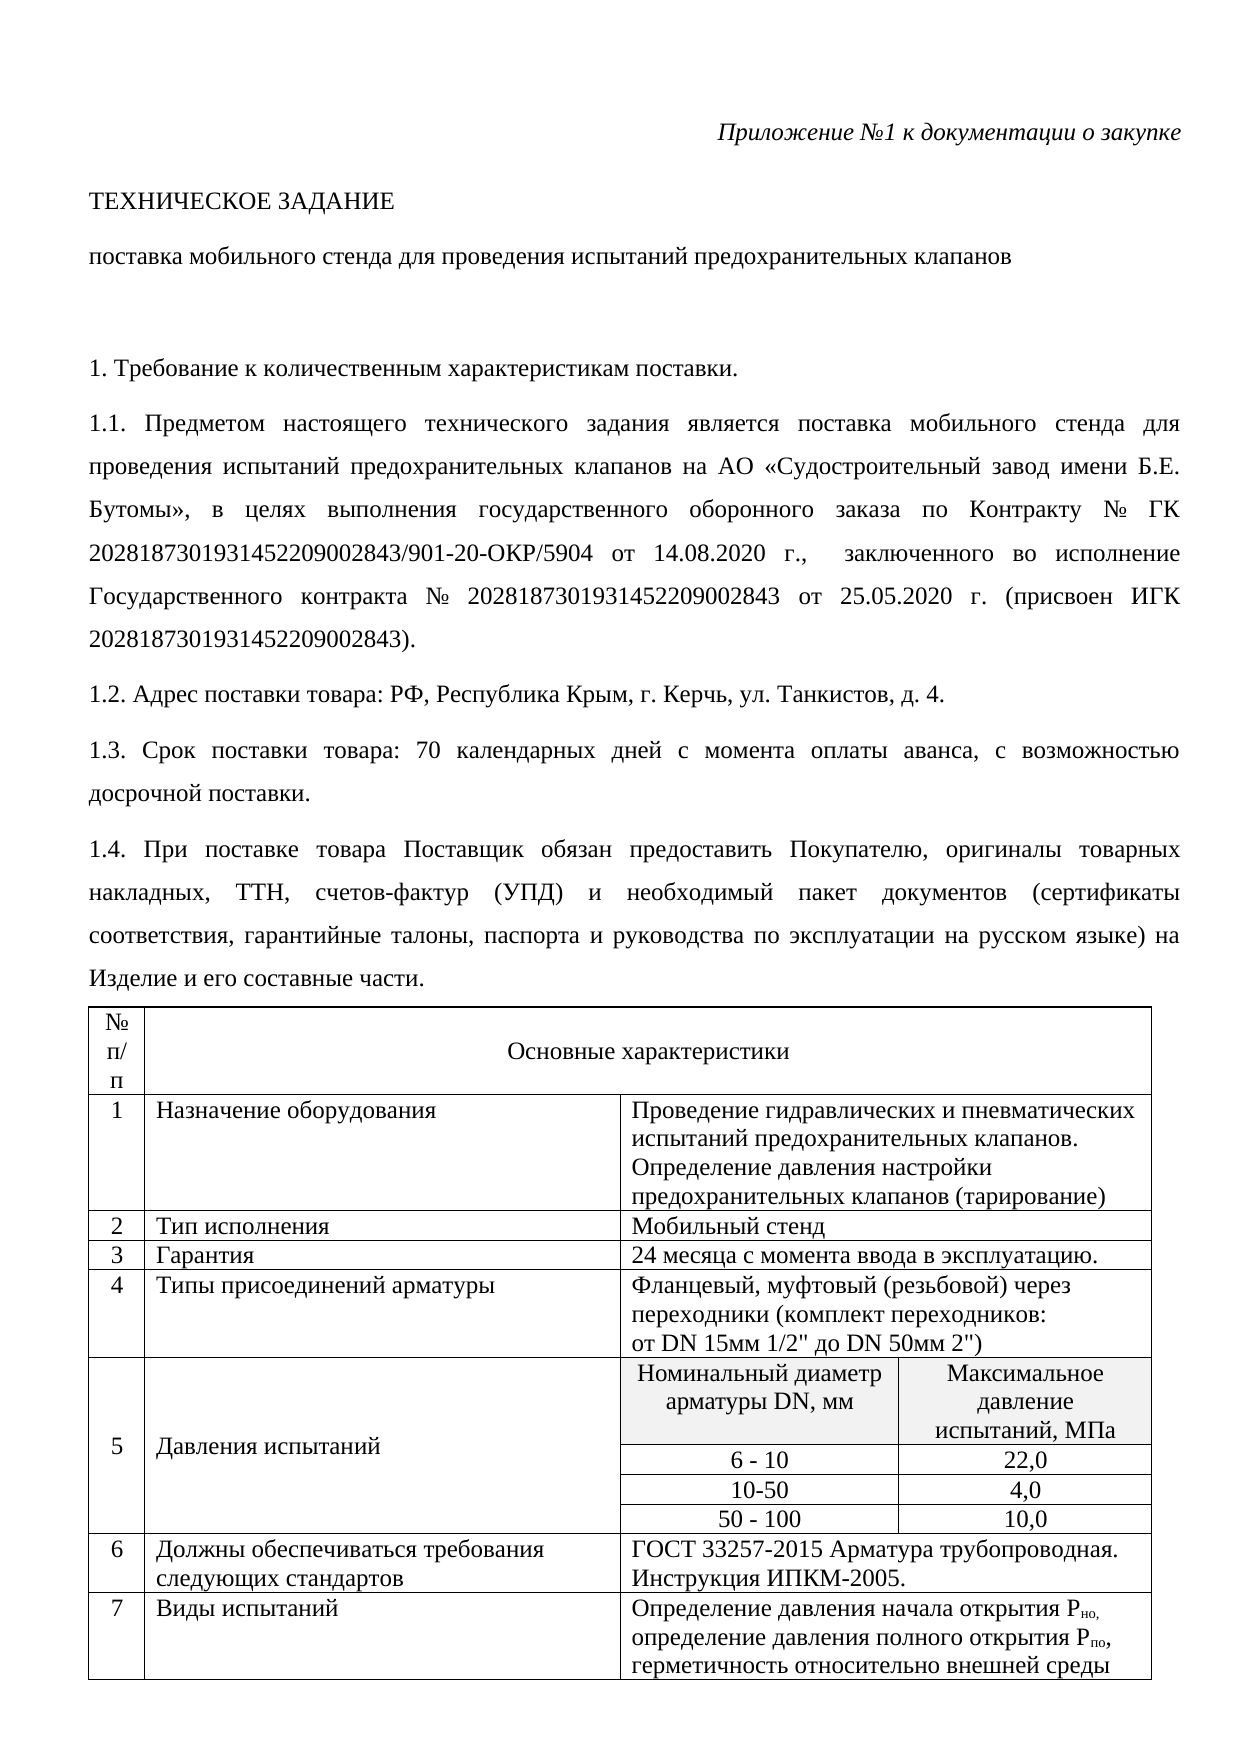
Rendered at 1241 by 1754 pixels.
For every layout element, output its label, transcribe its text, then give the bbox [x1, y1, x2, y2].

table_cell 50 - 100 [621, 1505, 898, 1533]
table_cell Гарантия [145, 1241, 620, 1269]
table_header № п/п [89, 1008, 144, 1094]
text 1.1. Предметом настоящего технического задания является поставка мобильного стенда для проведения испытаний предохранительных клапанов на АО «Судостроительный завод имени Б.Е. Бутомы», в целях выполнения государственного оборонного заказа по Контракту № ГК 2028187301931452209002843/901-20-ОКР/5904 от 14.08.2020 г., заключенного во исполнение Государственного контракта № 2028187301931452209002843 от 25.05.2020 г. (присвоен ИГК 2028187301931452209002843). [89, 408, 1181, 653]
table_cell 2 [89, 1211, 144, 1239]
table_cell Проведение гидравлических и пневматических испытаний предохранительных клапанов. Определение давления настройки предохранительных клапанов (тарирование) [621, 1095, 1151, 1210]
table_cell 4 [89, 1270, 144, 1357]
table_cell 6 [89, 1534, 144, 1592]
text 1.2. Адрес поставки товара: РФ, Республика Крым, г. Керчь, ул. Танкистов, д. 4. [89, 679, 1181, 708]
table_header Основные характеристики [145, 1008, 1151, 1094]
table_cell Тип исполнения [145, 1211, 620, 1239]
table_cell Типы присоединений арматуры [145, 1270, 620, 1357]
table_cell Должны обеспечиваться требования следующих стандартов [145, 1534, 620, 1592]
table_cell Давления испытаний [145, 1358, 620, 1533]
table_cell 7 [89, 1593, 144, 1679]
table_cell Номинальный диаметр арматуры DN, мм [621, 1358, 898, 1444]
text 1. Требование к количественным характеристикам поставки. [89, 353, 1181, 381]
table_cell 3 [89, 1241, 144, 1269]
table_cell 4,0 [899, 1475, 1151, 1503]
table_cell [621, 1593, 1151, 1679]
text Приложение №1 к документации о закупке [89, 117, 1181, 145]
table_cell Виды испытаний [145, 1593, 620, 1679]
table_cell Фланцевый, муфтовый (резьбовой) через переходники (комплект переходников: от DN 15мм 1/2" до DN 50мм 2") [621, 1270, 1151, 1357]
table_cell ГОСТ 33257-2015 Арматура трубопроводная. Инструкция ИПКМ-2005. [621, 1534, 1151, 1592]
table_cell 1 [89, 1095, 144, 1210]
table_cell 5 [89, 1358, 144, 1533]
table_cell 10-50 [621, 1475, 898, 1503]
text 1.4. При поставке товара Поставщик обязан предоставить Покупателю, оригиналы товарных накладных, ТТН, счетов-фактур (УПД) и необходимый пакет документов (сертификаты соответствия, гарантийные талоны, паспорта и руководства по эксплуатации на русском языке) на Изделие и его составные части. [89, 834, 1181, 992]
table_cell 6 - 10 [621, 1445, 898, 1474]
table_cell 24 месяца с момента ввода в эксплуатацию. [621, 1241, 1151, 1269]
table_cell 22,0 [899, 1445, 1151, 1474]
text ТЕХНИЧЕСКОЕ ЗАДАНИЕ [89, 186, 1181, 214]
table_cell 10,0 [899, 1505, 1151, 1533]
table_cell Максимальное давление испытаний, МПа [899, 1358, 1151, 1444]
text поставка мобильного стенда для проведения испытаний предохранительных клапанов [89, 241, 1181, 270]
text 1.3. Срок поставки товара: 70 календарных дней с момента оплаты аванса, с возможностью досрочной поставки. [89, 735, 1181, 807]
table_cell Назначение оборудования [145, 1095, 620, 1210]
table_cell Мобильный стенд [621, 1211, 1151, 1239]
